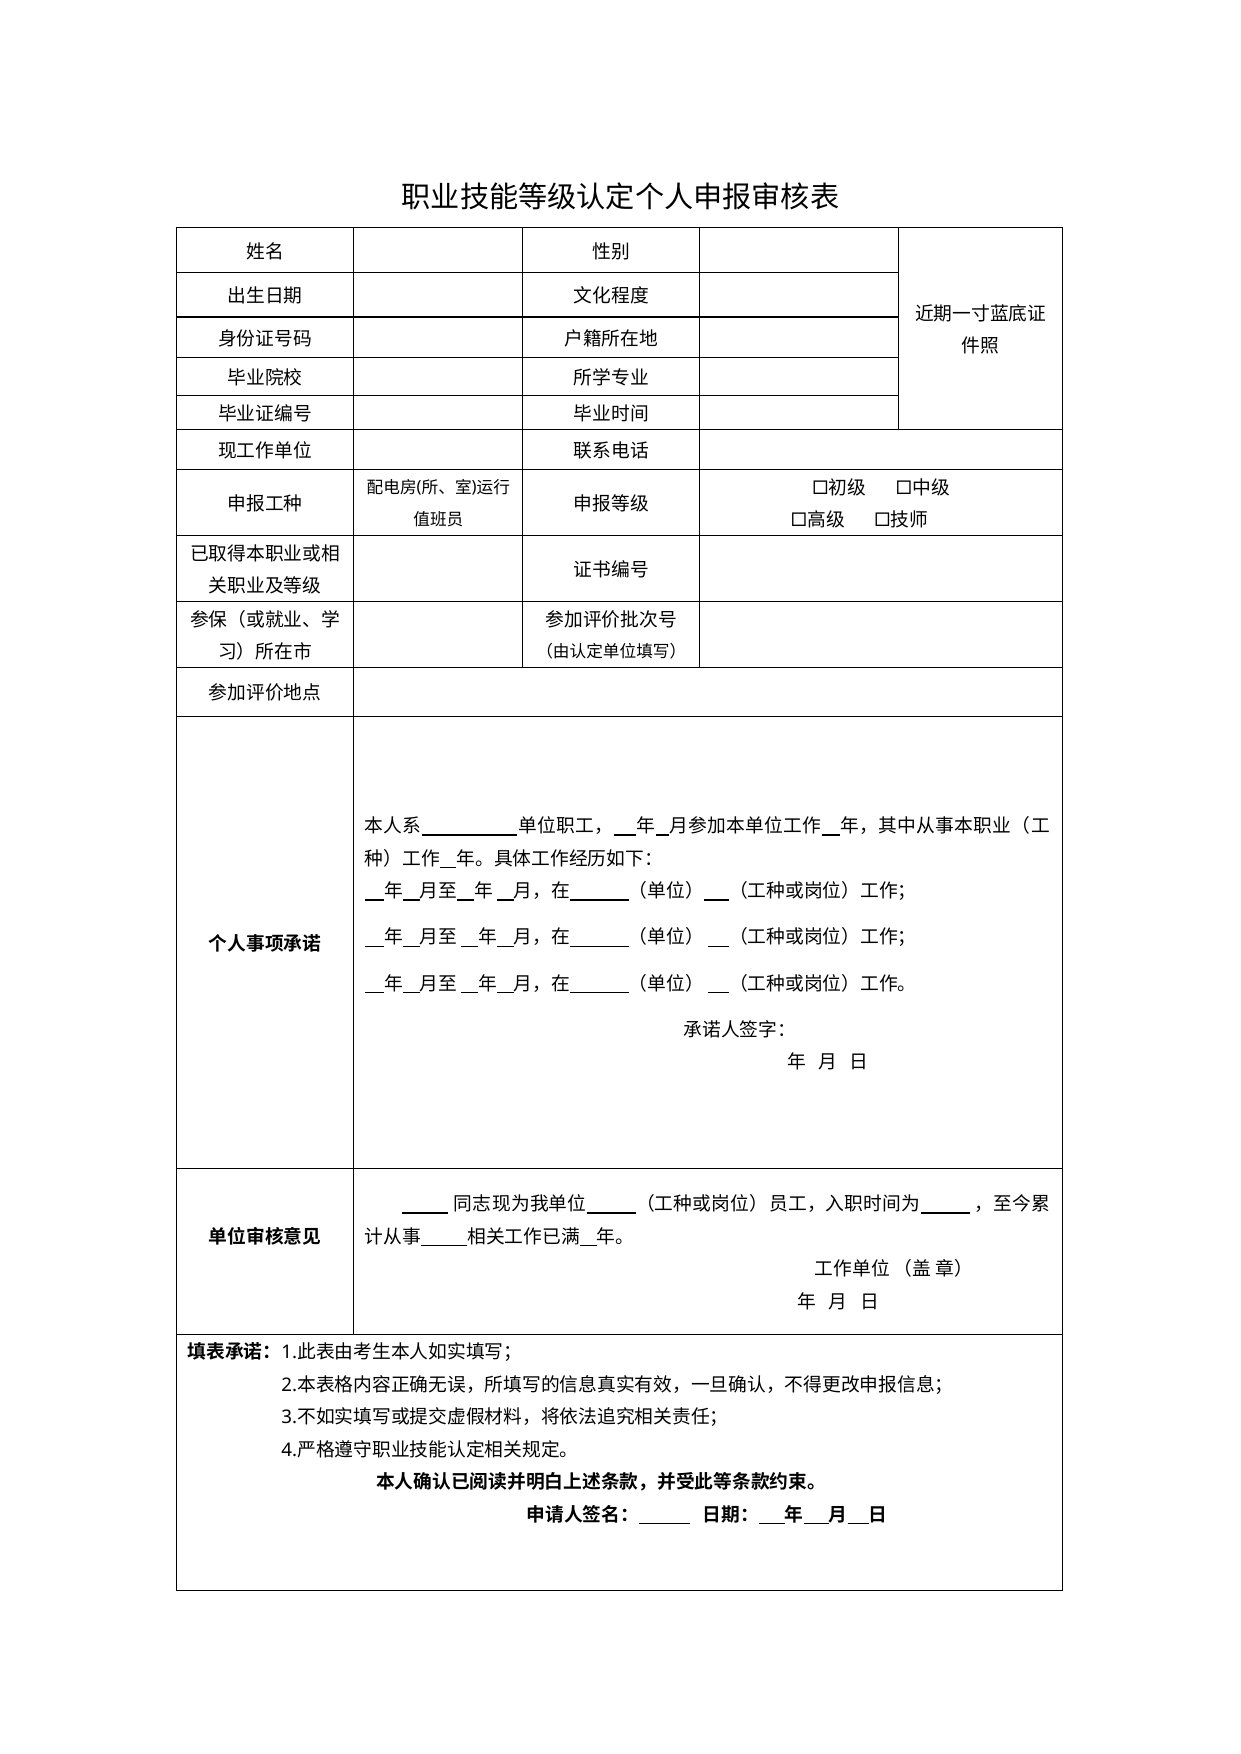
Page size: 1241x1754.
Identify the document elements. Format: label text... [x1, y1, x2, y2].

table_cell [354, 358, 522, 395]
table_cell [700, 602, 1062, 667]
table_cell [354, 602, 522, 667]
table_cell 文化程度 [523, 273, 699, 316]
table_cell [700, 430, 1062, 469]
table_cell 身份证号码 [177, 318, 353, 357]
table_cell [354, 396, 522, 429]
table_cell 填表承诺：1.此表由考生本人如实填写； 2.本表格内容正确无误，所填写的信息真实有效，一旦确认，不得更改申报信息； 3.不如实填写或提交虚假材料，将依法追究相关责任； 4.严格遵守职业技能认定相关规定。 本人确认已阅读并明白上述条款，并受此等条款约束。 申请人签名： 日期： 年 月 日 [177, 1335, 1062, 1590]
table_cell 同志现为我单位 （工种或岗位）员工，入职时间为 ，至今累计从事 相关工作已满 年。 工作单位 （盖 章） 年 月 日 [354, 1169, 1062, 1333]
table_header 性别 [523, 228, 699, 272]
table_cell 配电房(所、室)运行值班员 [354, 470, 522, 535]
table_cell 毕业证编号 [177, 396, 353, 429]
table_cell 已取得本职业或相关职业及等级 [177, 536, 353, 601]
table_cell 参加评价批次号（由认定单位填写） [523, 602, 699, 667]
table_cell [700, 318, 898, 357]
table_cell [354, 318, 522, 357]
table_cell 出生日期 [177, 273, 353, 316]
table_cell 毕业院校 [177, 358, 353, 395]
table_cell 现工作单位 [177, 430, 353, 469]
table_cell 联系电话 [523, 430, 699, 469]
table_header [700, 228, 898, 272]
table_cell 参加评价地点 [177, 668, 353, 716]
table_header 近期一寸蓝底证件照 [899, 228, 1062, 429]
table_cell [354, 668, 1062, 716]
table_cell 个人事项承诺 [177, 717, 353, 1168]
table_cell 所学专业 [523, 358, 699, 395]
table_cell 参保（或就业、学习）所在市 [177, 602, 353, 667]
table_cell 户籍所在地 [523, 318, 699, 357]
table_header [354, 228, 522, 272]
table_cell 初级 中级 高级 技师 [700, 470, 1062, 535]
table_cell [354, 273, 522, 316]
table_cell [700, 358, 898, 395]
table_cell 毕业时间 [523, 396, 699, 429]
table_cell [700, 273, 898, 316]
table_cell 本人系 单位职工， 年 月参加本单位工作 年，其中从事本职业（工种）工作 年。具体工作经历如下： 年 月至 年 月，在 （单位） （工种或岗位）工作； 年 月至 年 月，在 （单位） （工种或岗位）工作； 年 月至 年 月，在 （单位） （工种或岗位）工作。 承诺人签字： 年 月 日 [354, 717, 1062, 1168]
table_cell [354, 536, 522, 601]
table_header 姓名 [177, 228, 353, 272]
table_cell 单位审核意见 [177, 1169, 353, 1333]
text 职业技能等级认定个人申报审核表 [187, 162, 1053, 227]
table_cell [700, 396, 898, 429]
table_cell 申报工种 [177, 470, 353, 535]
table_cell 证书编号 [523, 536, 699, 601]
table_cell [700, 536, 1062, 601]
table_cell 申报等级 [523, 470, 699, 535]
table_cell [354, 430, 522, 469]
